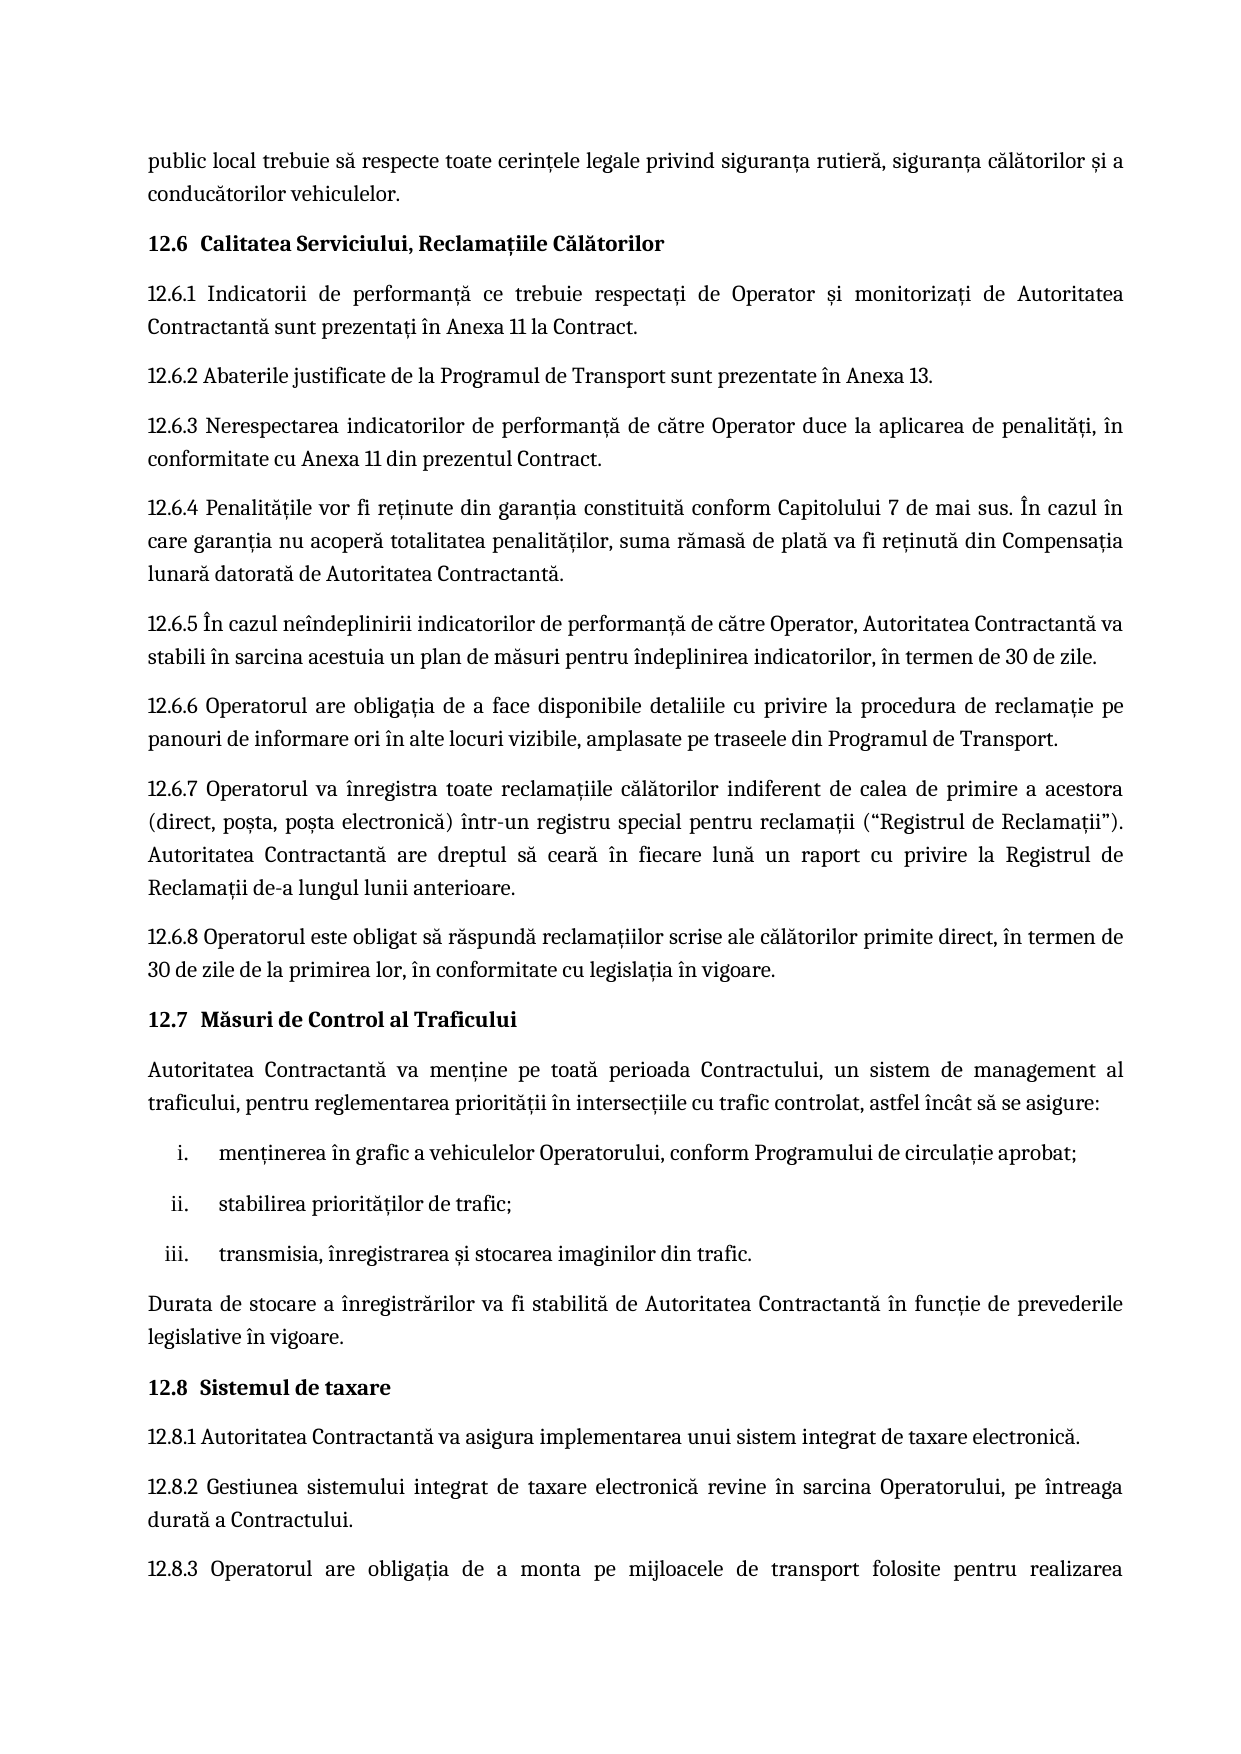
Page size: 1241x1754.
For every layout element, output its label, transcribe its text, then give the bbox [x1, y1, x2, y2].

text 12.6.8 Operatorul este obligat să răspundă reclamațiilor scrise ale călătorilor primite direct, în termen de 30 de zile de la primirea lor, în conformitate cu legislația în vigoare. [148, 924, 1125, 983]
list stabilirea priorităților de trafic; [148, 1190, 1125, 1217]
text Durata de stocare a înregistrărilor va fi stabilită de Autoritatea Contractantă în funcție de prevederile legislative în vigoare. [148, 1291, 1125, 1350]
list menținerea în grafic a vehiculelor Operatorului, conform Programului de circulație aprobat; [177, 1139, 1125, 1167]
subtitle Măsuri de Control al Traficului [148, 1006, 1125, 1033]
text 12.6.3 Nerespectarea indicatorilor de performanță de către Operator duce la aplicarea de penalități, în conformitate cu Anexa 11 din prezentul Contract. [148, 413, 1125, 472]
text Autoritatea Contractantă va menține pe toată perioada Contractului, un sistem de management al traficului, pentru reglementarea priorității în intersecțiile cu trafic controlat, astfel încât să se asigure: [148, 1057, 1125, 1116]
subtitle Sistemul de taxare [148, 1373, 1125, 1401]
text 12.6.4 Penalitățile vor fi reținute din garanția constituită conform Capitolului 7 de mai sus. În cazul în care garanția nu acoperă totalitatea penalităților, suma rămasă de plată va fi reținută din Compensația lunară datorată de Autoritatea Contractantă. [148, 495, 1125, 587]
text 12.8.1 Autoritatea Contractantă va asigura implementarea unui sistem integrat de taxare electronică. [148, 1424, 1125, 1450]
text 12.6.6 Operatorul are obligația de a face disponibile detaliile cu privire la procedura de reclamație pe panouri de informare ori în alte locuri vizibile, amplasate pe traseele din Programul de Transport. [148, 693, 1125, 752]
text 12.6.7 Operatorul va înregistra toate reclamațiile călătorilor indiferent de calea de primire a acestora (direct, poșta, poșta electronică) într-un registru special pentru reclamații (“Registrul de Reclamații”). Autoritatea Contractantă are dreptul să ceară în fiecare lună un raport cu privire la Registrul de Reclamații de-a lungul lunii anterioare. [148, 776, 1125, 901]
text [148, 1556, 1125, 1582]
text 12.6.5 În cazul neîndeplinirii indicatorilor de performanță de către Operator, Autoritatea Contractantă va stabili în sarcina acestuia un plan de măsuri pentru îndeplinirea indicatorilor, în termen de 30 de zile. [148, 611, 1125, 670]
list transmisia, înregistrarea și stocarea imaginilor din trafic. [148, 1241, 1125, 1268]
text 12.8.2 Gestiunea sistemului integrat de taxare electronică revine în sarcina Operatorului, pe întreaga durată a Contractului. [148, 1474, 1125, 1533]
text 12.6.1 Indicatorii de performanță ce trebuie respectați de Operator și monitorizați de Autoritatea Contractantă sunt prezentați în Anexa 11 la Contract. [148, 281, 1125, 340]
subtitle Calitatea Serviciului, Reclamațiile Călătorilor [148, 230, 1125, 257]
text 12.6.2 Abaterile justificate de la Programul de Transport sunt prezentate în Anexa 13. [148, 363, 1125, 389]
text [148, 148, 1125, 207]
